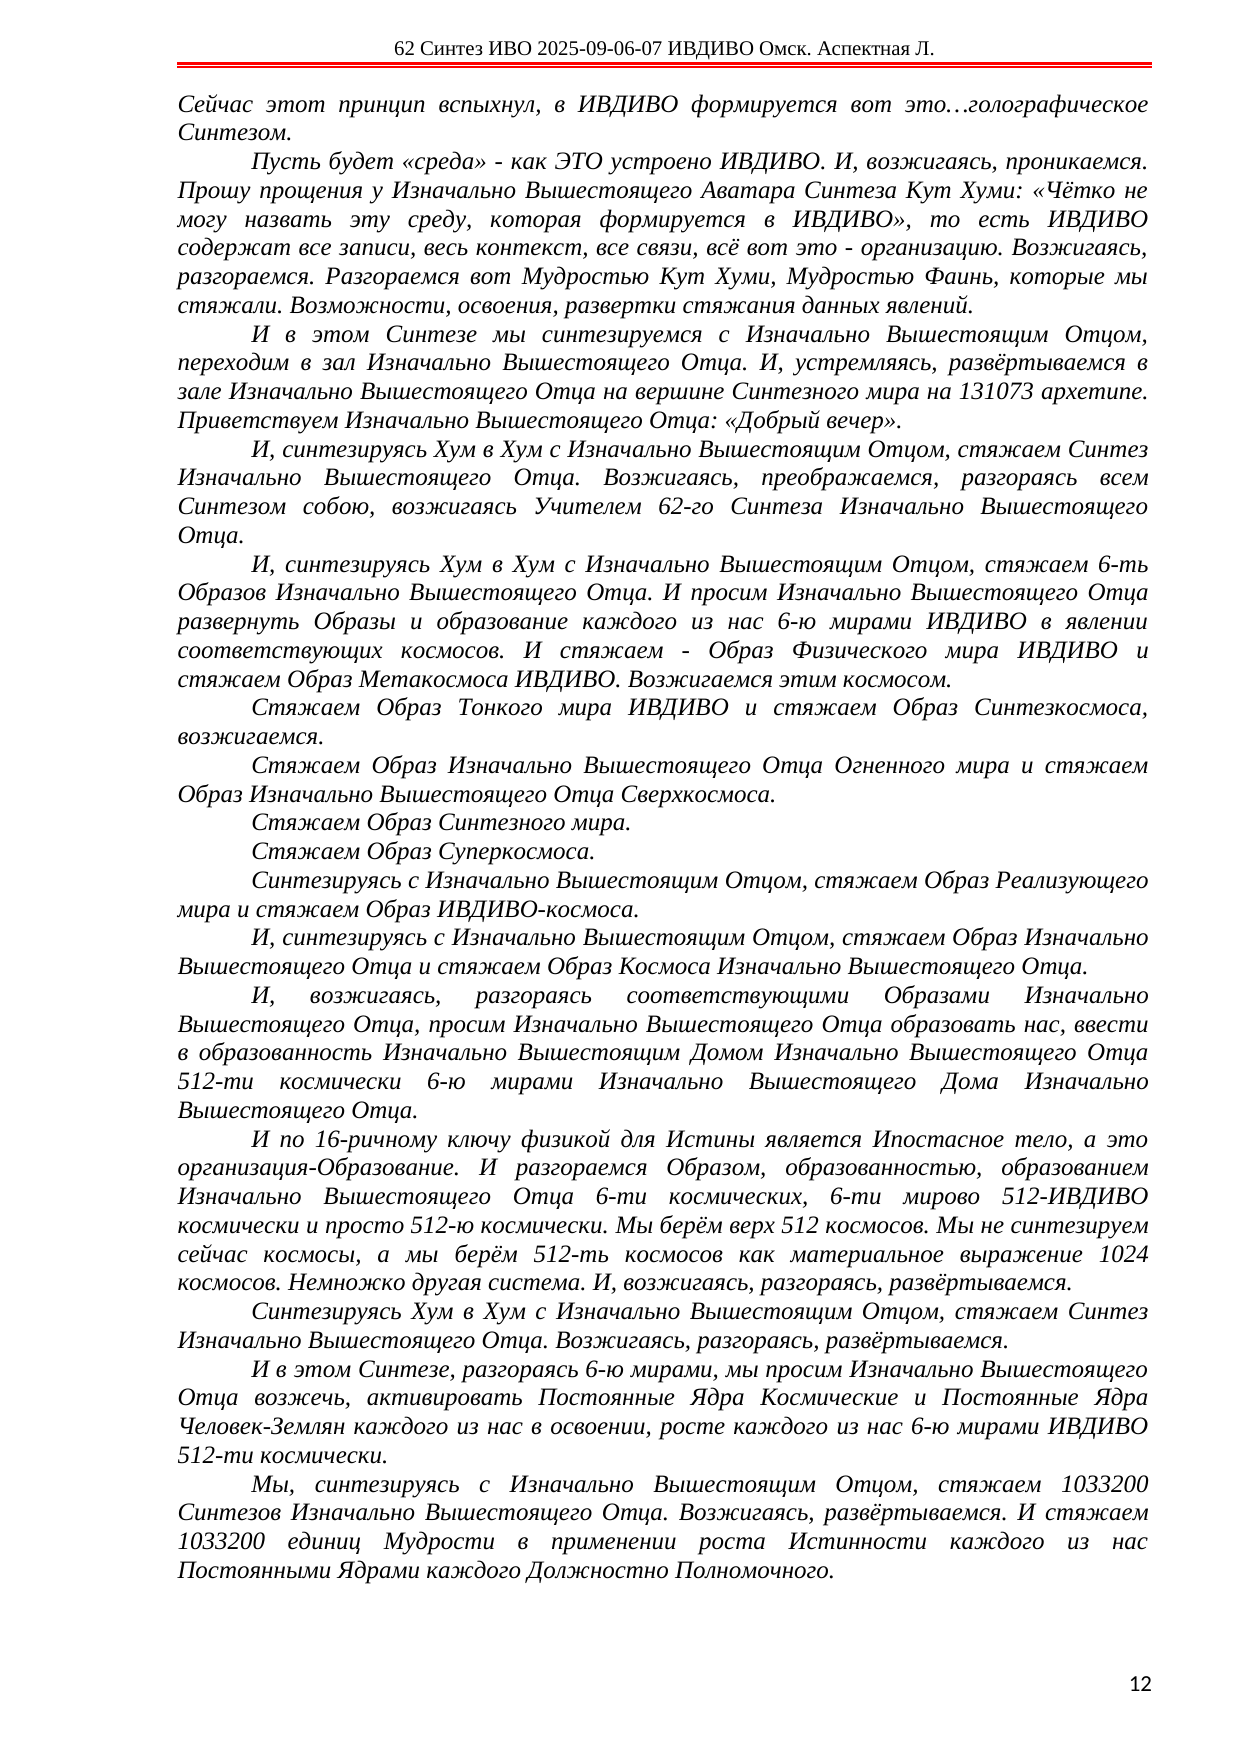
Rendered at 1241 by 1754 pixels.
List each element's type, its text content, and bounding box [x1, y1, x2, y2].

text И, возжигаясь, разгораясь соответствующими Образами Изначально Вышестоящего Отца, просим Изначально Вышестоящего Отца образовать нас, ввести в образованность Изначально Вышестоящим Домом Изначально Вышестоящего Отца 512-ти космически 6-ю мирами Изначально Вышестоящего Дома Изначально Вышестоящего Отца. [177, 980, 1152, 1124]
text Стяжаем Образ Суперкосмоса. [177, 836, 1152, 865]
text Пусть будет «среда» - как ЭТО устроено ИВДИВО. И, возжигаясь, проникаемся. Прошу прощения у Изначально Вышестоящего Аватара Синтеза Кут Хуми: «Чётко не могу назвать эту среду, которая формируется в ИВДИВО», то есть ИВДИВО содержат все записи, весь контекст, все связи, всё вот это - организацию. Возжигаясь, разгораемся. Разгораемся вот Мудростью Кут Хуми, Мудростью Фаинь, которые мы стяжали. Возможности, освоения, развертки стяжания данных явлений. [177, 146, 1152, 319]
text Мы, синтезируясь с Изначально Вышестоящим Отцом, стяжаем 1033200 Синтезов Изначально Вышестоящего Отца. Возжигаясь, развёртываемся. И стяжаем 1033200 единиц Мудрости в применении роста Истинности каждого из нас Постоянными Ядрами каждого Должностно Полномочного. [177, 1469, 1152, 1584]
text И, синтезируясь Хум в Хум с Изначально Вышестоящим Отцом, стяжаем Синтез Изначально Вышестоящего Отца. Возжигаясь, преображаемся, разгораясь всем Синтезом собою, возжигаясь Учителем 62-го Синтеза Изначально Вышестоящего Отца. [177, 434, 1152, 549]
text И в этом Синтезе, разгораясь 6-ю мирами, мы просим Изначально Вышестоящего Отца возжечь, активировать Постоянные Ядра Космические и Постоянные Ядра Человек-Землян каждого из нас в освоении, росте каждого из нас 6-ю мирами ИВДИВО 512-ти космически. [177, 1354, 1152, 1469]
text Синтезируясь с Изначально Вышестоящим Отцом, стяжаем Образ Реализующего мира и стяжаем Образ ИВДИВО-космоса. [177, 865, 1152, 922]
text И, синтезируясь с Изначально Вышестоящим Отцом, стяжаем Образ Изначально Вышестоящего Отца и стяжаем Образ Космоса Изначально Вышестоящего Отца. [177, 922, 1152, 980]
text И, синтезируясь Хум в Хум с Изначально Вышестоящим Отцом, стяжаем 6-ть Образов Изначально Вышестоящего Отца. И просим Изначально Вышестоящего Отца развернуть Образы и образование каждого из нас 6-ю мирами ИВДИВО в явлении соответствующих космосов. И стяжаем - Образ Физического мира ИВДИВО и стяжаем Образ Метакосмоса ИВДИВО. Возжигаемся этим космосом. [177, 549, 1152, 692]
text Стяжаем Образ Изначально Вышестоящего Отца Огненного мира и стяжаем Образ Изначально Вышестоящего Отца Сверхкосмоса. [177, 750, 1152, 807]
text И по 16-ричному ключу физикой для Истины является Ипостасное тело, а это организация-Образование. И разгораемся Образом, образованностью, образованием Изначально Вышестоящего Отца 6-ти космических, 6-ти мирово 512-ИВДИВО космически и просто 512-ю космически. Мы берём верх 512 космосов. Мы не синтезируем сейчас космосы, а мы берём 512-ть космосов как материальное выражение 1024 космосов. Немножко другая система. И, возжигаясь, разгораясь, развёртываемся. [177, 1124, 1152, 1296]
text Стяжаем Образ Синтезного мира. [177, 807, 1152, 836]
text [177, 89, 1152, 146]
text И в этом Синтезе мы синтезируемся с Изначально Вышестоящим Отцом, переходим в зал Изначально Вышестоящего Отца. И, устремляясь, развёртываемся в зале Изначально Вышестоящего Отца на вершине Синтезного мира на 131073 архетипе. Приветствуем Изначально Вышестоящего Отца: «Добрый вечер». [177, 319, 1152, 434]
text Стяжаем Образ Тонкого мира ИВДИВО и стяжаем Образ Синтезкосмоса, возжигаемся. [177, 692, 1152, 750]
text Синтезируясь Хум в Хум с Изначально Вышестоящим Отцом, стяжаем Синтез Изначально Вышестоящего Отца. Возжигаясь, разгораясь, развёртываемся. [177, 1296, 1152, 1354]
